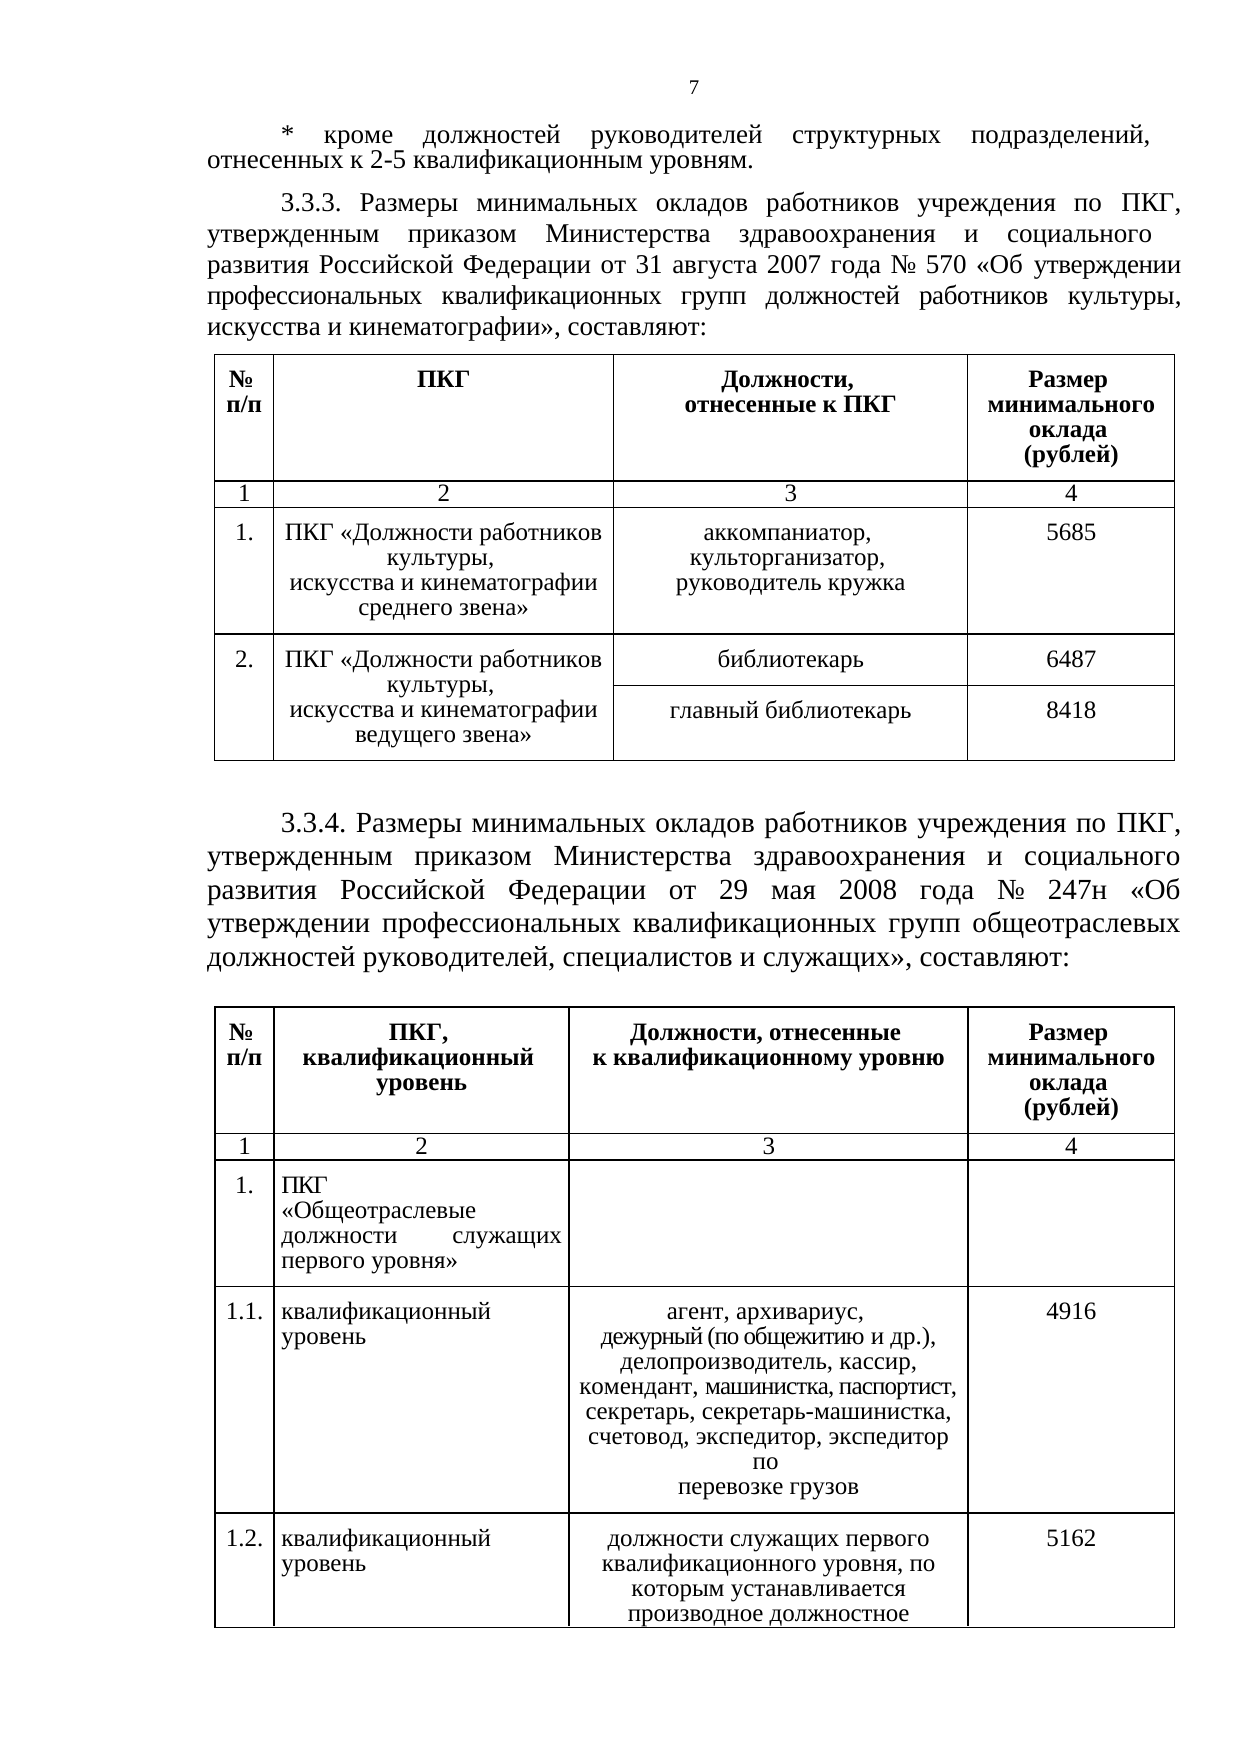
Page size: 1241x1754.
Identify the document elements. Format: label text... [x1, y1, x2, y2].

table_cell ПКГ «Общеотраслевые должности служащих первого уровня» [275, 1161, 568, 1286]
table_cell агент, архивариус, дежурный (по общежитию и др.), делопроизводитель, кассир, комендант, машинистка, паспортист, секретарь, секретарь-машинистка, счетовод, экспедитор, экспедитор по перевозке грузов [570, 1287, 967, 1512]
table_cell 4 [969, 1134, 1174, 1159]
table_header Размер минимального оклада (рублей) [968, 355, 1174, 480]
table_cell аккомпаниатор, культорганизатор, руководитель кружка [614, 508, 967, 633]
table_cell 2 [274, 482, 613, 506]
table_cell 6487 [968, 635, 1174, 684]
table_header ПКГ, квалификационный уровень [275, 1008, 568, 1133]
table_cell 1 [216, 1134, 273, 1159]
table_cell ПКГ «Должности работников культуры, искусства и кинематографии ведущего звена» [274, 635, 613, 759]
table_cell [969, 1161, 1174, 1286]
table_cell 3 [570, 1134, 967, 1159]
table_cell квалификационный уровень [275, 1514, 568, 1626]
table_cell 1.2. [216, 1514, 273, 1626]
table_cell 1. [215, 508, 273, 633]
table_header Должности, отнесенные к квалификационному уровню [570, 1008, 967, 1133]
table_cell библиотекарь [614, 635, 967, 684]
text 3.3.4. Размеры минимальных окладов работников учреждения по ПКГ, утвержденным приказом Министерства здравоохранения и социального развития Российской Федерации от 29 мая 2008 года № 247н «Об утверждении профессиональных квалификационных групп общеотраслевых должностей руководителей, специалистов и служащих», составляют: [207, 805, 1181, 972]
table_cell 4916 [969, 1287, 1174, 1512]
table_header № п/п [215, 355, 273, 480]
table_cell 8418 [968, 686, 1174, 759]
table_header ПКГ [274, 355, 613, 480]
table_cell квалификационный уровень [275, 1287, 568, 1512]
table_cell главный библиотекарь [614, 686, 967, 759]
table_cell ПКГ «Должности работников культуры, искусства и кинематографии среднего звена» [274, 508, 613, 633]
table_header № п/п [216, 1008, 273, 1133]
text 3.3.3. Размеры минимальных окладов работников учреждения по ПКГ, утвержденным приказом Министерства здравоохранения и социального развития Российской Федерации от 31 августа 2007 года № 570 «Об утверждении профессиональных квалификационных групп должностей работников культуры, искусства и кинематографии», составляют: [207, 186, 1181, 341]
table_cell 1 [215, 482, 273, 506]
table_header Должности, отнесенные к ПКГ [614, 355, 967, 480]
table_cell 4 [968, 482, 1174, 506]
table_cell 1.1. [216, 1287, 273, 1512]
table_cell 3 [614, 482, 967, 506]
table_header Размер минимального оклада (рублей) [969, 1008, 1174, 1133]
text * кроме должностей руководителей структурных подразделений, отнесенных к 2-5 квалификационным уровням. [207, 123, 1181, 173]
table_cell 5685 [968, 508, 1174, 633]
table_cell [570, 1514, 967, 1626]
table_cell 1. [216, 1161, 273, 1286]
table_cell 5162 [969, 1514, 1174, 1626]
table_cell [570, 1161, 967, 1286]
table_cell 2 [275, 1134, 568, 1159]
table_cell 2. [215, 635, 273, 759]
